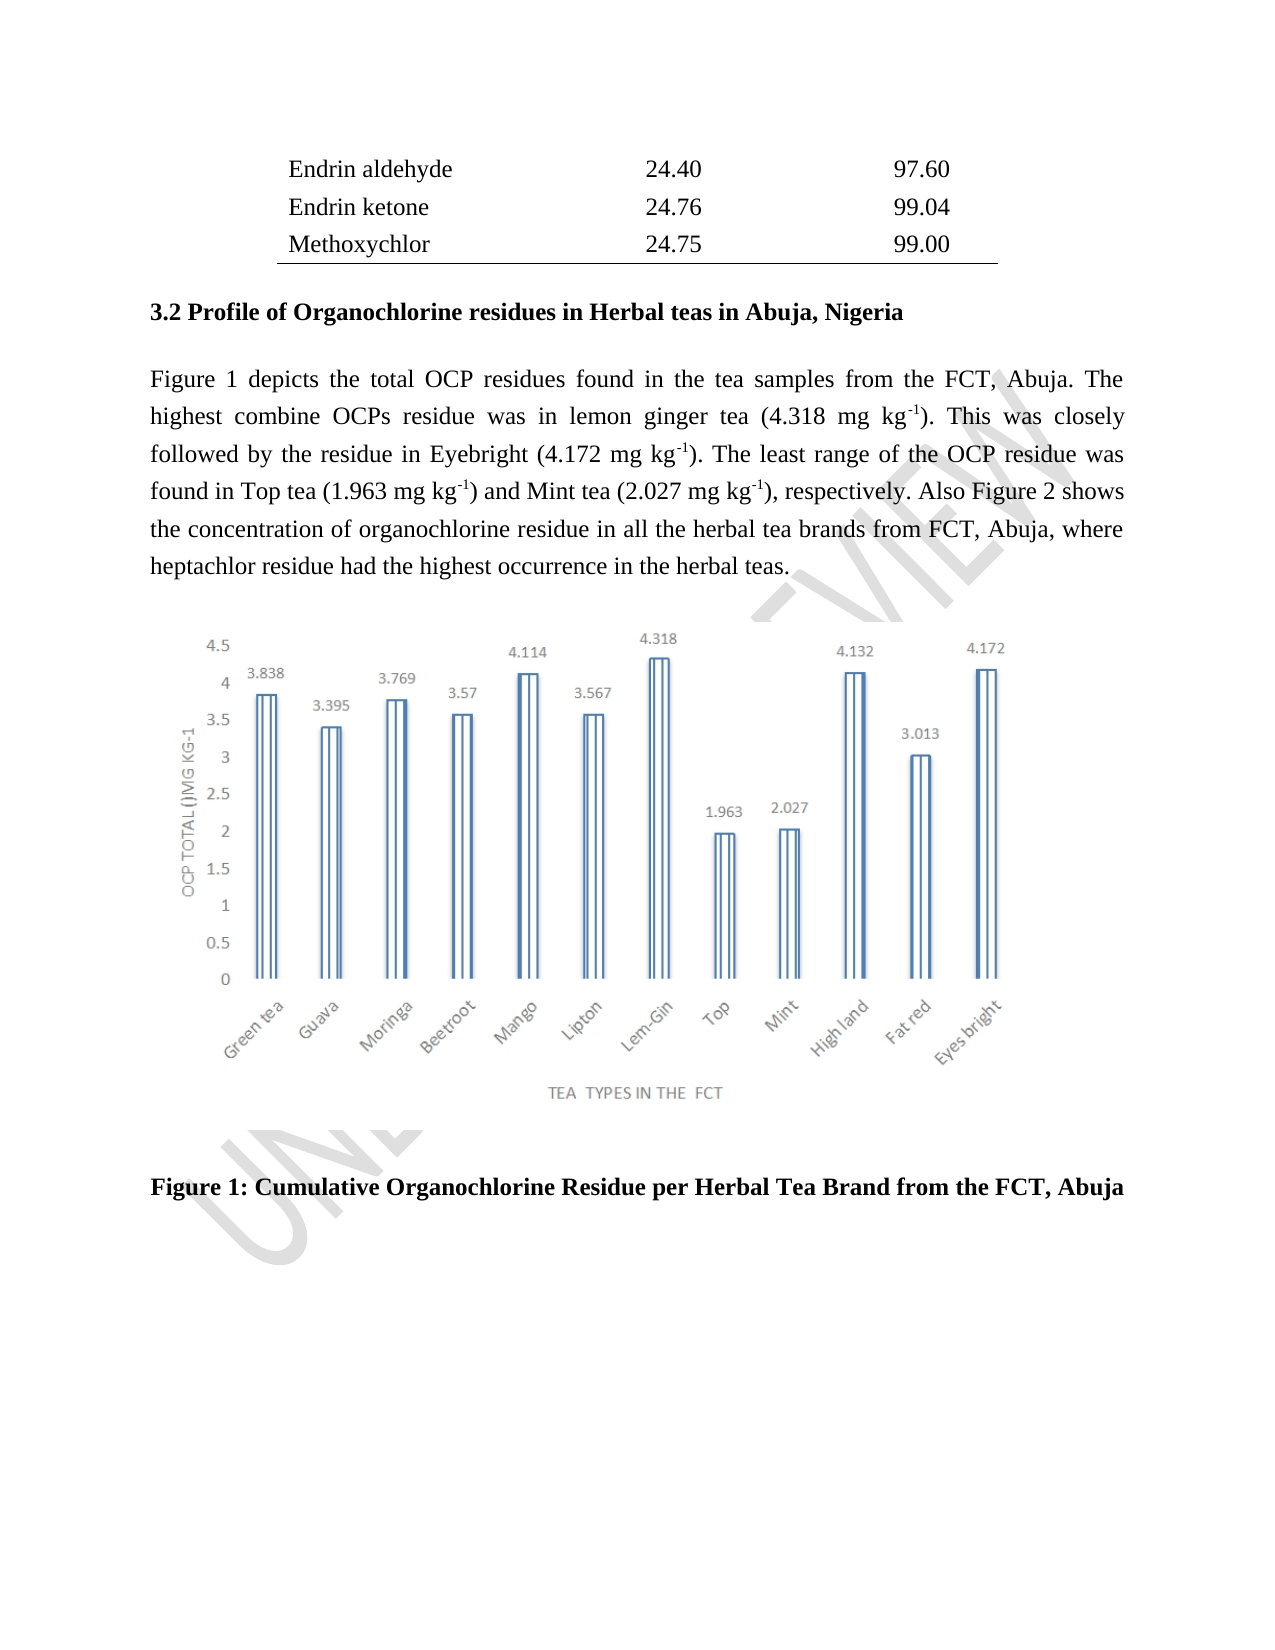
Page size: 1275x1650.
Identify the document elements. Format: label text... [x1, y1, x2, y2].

text Figure 1: Cumulative Organochlorine Residue per Herbal Tea Brand from the FCT, Abuja [150, 1168, 1125, 1205]
picture [150, 622, 1050, 1130]
table_cell 99.04 [845, 188, 998, 225]
table_cell Endrin ketone [277, 188, 502, 225]
table_cell 24.40 [502, 150, 845, 187]
table_cell 97.60 [845, 150, 998, 187]
text 3.2 Profile of Organochlorine residues in Herbal teas in Abuja, Nigeria [150, 293, 1125, 330]
table_cell 24.76 [502, 188, 845, 225]
text Figure 1 depicts the total OCP residues found in the tea samples from the FCT, Abuja. The highest combine OCPs residue was in lemon ginger tea (4.318 mg kg-1). This was closely followed by the residue in Eyebright (4.172 mg kg-1). The least range of the OCP residue was found in Top tea (1.963 mg kg-1) and Mint tea (2.027 mg kg-1), respectively. Also Figure 2 shows the concentration of organochlorine residue in all the herbal tea brands from FCT, Abuja, where heptachlor residue had the highest occurrence in the herbal teas. [150, 359, 1125, 584]
table_cell Endrin aldehyde [277, 150, 502, 187]
table_cell 99.00 [845, 225, 998, 262]
table_cell Methoxychlor [277, 225, 502, 262]
table_cell 24.75 [502, 225, 845, 262]
